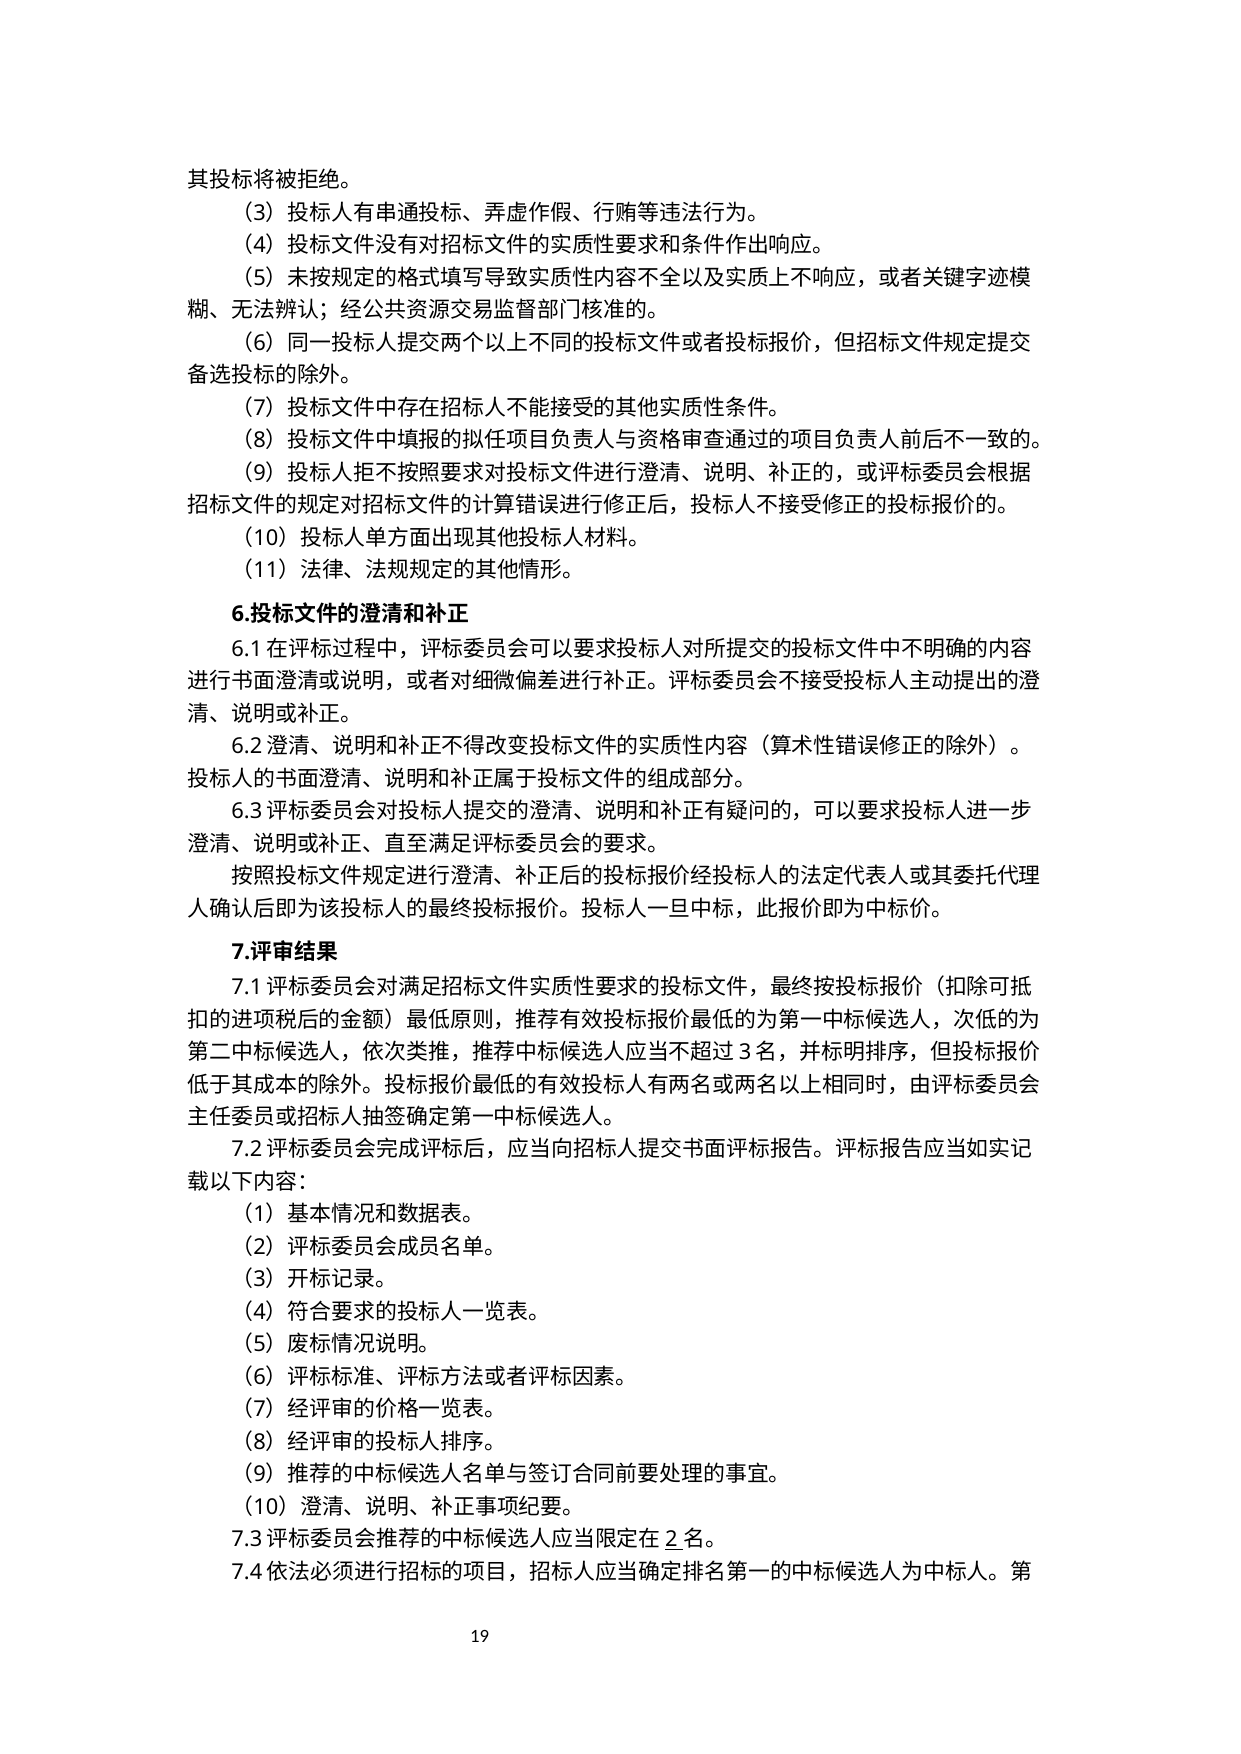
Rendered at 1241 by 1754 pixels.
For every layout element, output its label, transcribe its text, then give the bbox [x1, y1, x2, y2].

text （4）符合要求的投标人一览表。 [187, 1294, 1053, 1326]
text 6.1在评标过程中，评标委员会可以要求投标人对所提交的投标文件中不明确的内容进行书面澄清或说明，或者对细微偏差进行补正。评标委员会不接受投标人主动提出的澄清、说明或补正。 [187, 630, 1053, 728]
text 7.1评标委员会对满足招标文件实质性要求的投标文件，最终按投标报价（扣除可抵扣的进项税后的金额）最低原则，推荐有效投标报价最低的为第一中标候选人，次低的为第二中标候选人，依次类推，推荐中标候选人应当不超过3名，并标明排序，但投标报价低于其成本的除外。投标报价最低的有效投标人有两名或两名以上相同时，由评标委员会主任委员或招标人抽签确定第一中标候选人。 [187, 969, 1053, 1131]
text （6）评标标准、评标方法或者评标因素。 [187, 1359, 1053, 1391]
text （4）投标文件没有对招标文件的实质性要求和条件作出响应。 [187, 227, 1053, 259]
text 7.2评标委员会完成评标后，应当向招标人提交书面评标报告。评标报告应当如实记载以下内容： [187, 1131, 1053, 1196]
text （3）投标人有串通投标、弄虚作假、行贿等违法行为。 [187, 194, 1053, 227]
text （7）经评审的价格一览表。 [187, 1391, 1053, 1424]
text 7.3评标委员会推荐的中标候选人应当限定在2 名。 [187, 1521, 1053, 1554]
text 6.2澄清、说明和补正不得改变投标文件的实质性内容（算术性错误修正的除外）。投标人的书面澄清、说明和补正属于投标文件的组成部分。 [187, 728, 1053, 793]
text （6）同一投标人提交两个以上不同的投标文件或者投标报价，但招标文件规定提交备选投标的除外。 [187, 324, 1053, 389]
text （8）经评审的投标人排序。 [187, 1424, 1053, 1456]
text （5）未按规定的格式填写导致实质性内容不全以及实质上不响应，或者关键字迹模糊、无法辨认；经公共资源交易监督部门核准的。 [187, 259, 1053, 324]
text （7）投标文件中存在招标人不能接受的其他实质性条件。 [187, 389, 1053, 422]
text （10）投标人单方面出现其他投标人材料。 [187, 519, 1053, 552]
text 7.评审结果 [187, 923, 1026, 969]
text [187, 162, 1053, 194]
text （9）推荐的中标候选人名单与签订合同前要处理的事宜。 [187, 1456, 1053, 1489]
text 6.投标文件的澄清和补正 [187, 584, 1026, 630]
text （5）废标情况说明。 [187, 1326, 1053, 1359]
text （2）评标委员会成员名单。 [187, 1229, 1053, 1261]
text （8）投标文件中填报的拟任项目负责人与资格审查通过的项目负责人前后不一致的。 [187, 422, 1053, 454]
text （9）投标人拒不按照要求对投标文件进行澄清、说明、补正的，或评标委员会根据招标文件的规定对招标文件的计算错误进行修正后，投标人不接受修正的投标报价的。 [187, 454, 1053, 519]
text （3）开标记录。 [187, 1261, 1053, 1294]
text 6.3评标委员会对投标人提交的澄清、说明和补正有疑问的，可以要求投标人进一步澄清、说明或补正、直至满足评标委员会的要求。 [187, 793, 1053, 858]
text （11）法律、法规规定的其他情形。 [187, 552, 1053, 584]
text 按照投标文件规定进行澄清、补正后的投标报价经投标人的法定代表人或其委托代理人确认后即为该投标人的最终投标报价。投标人一旦中标，此报价即为中标价。 [187, 858, 1053, 923]
text （10）澄清、说明、补正事项纪要。 [187, 1489, 1053, 1521]
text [187, 1554, 1053, 1586]
text （1）基本情况和数据表。 [187, 1196, 1053, 1229]
